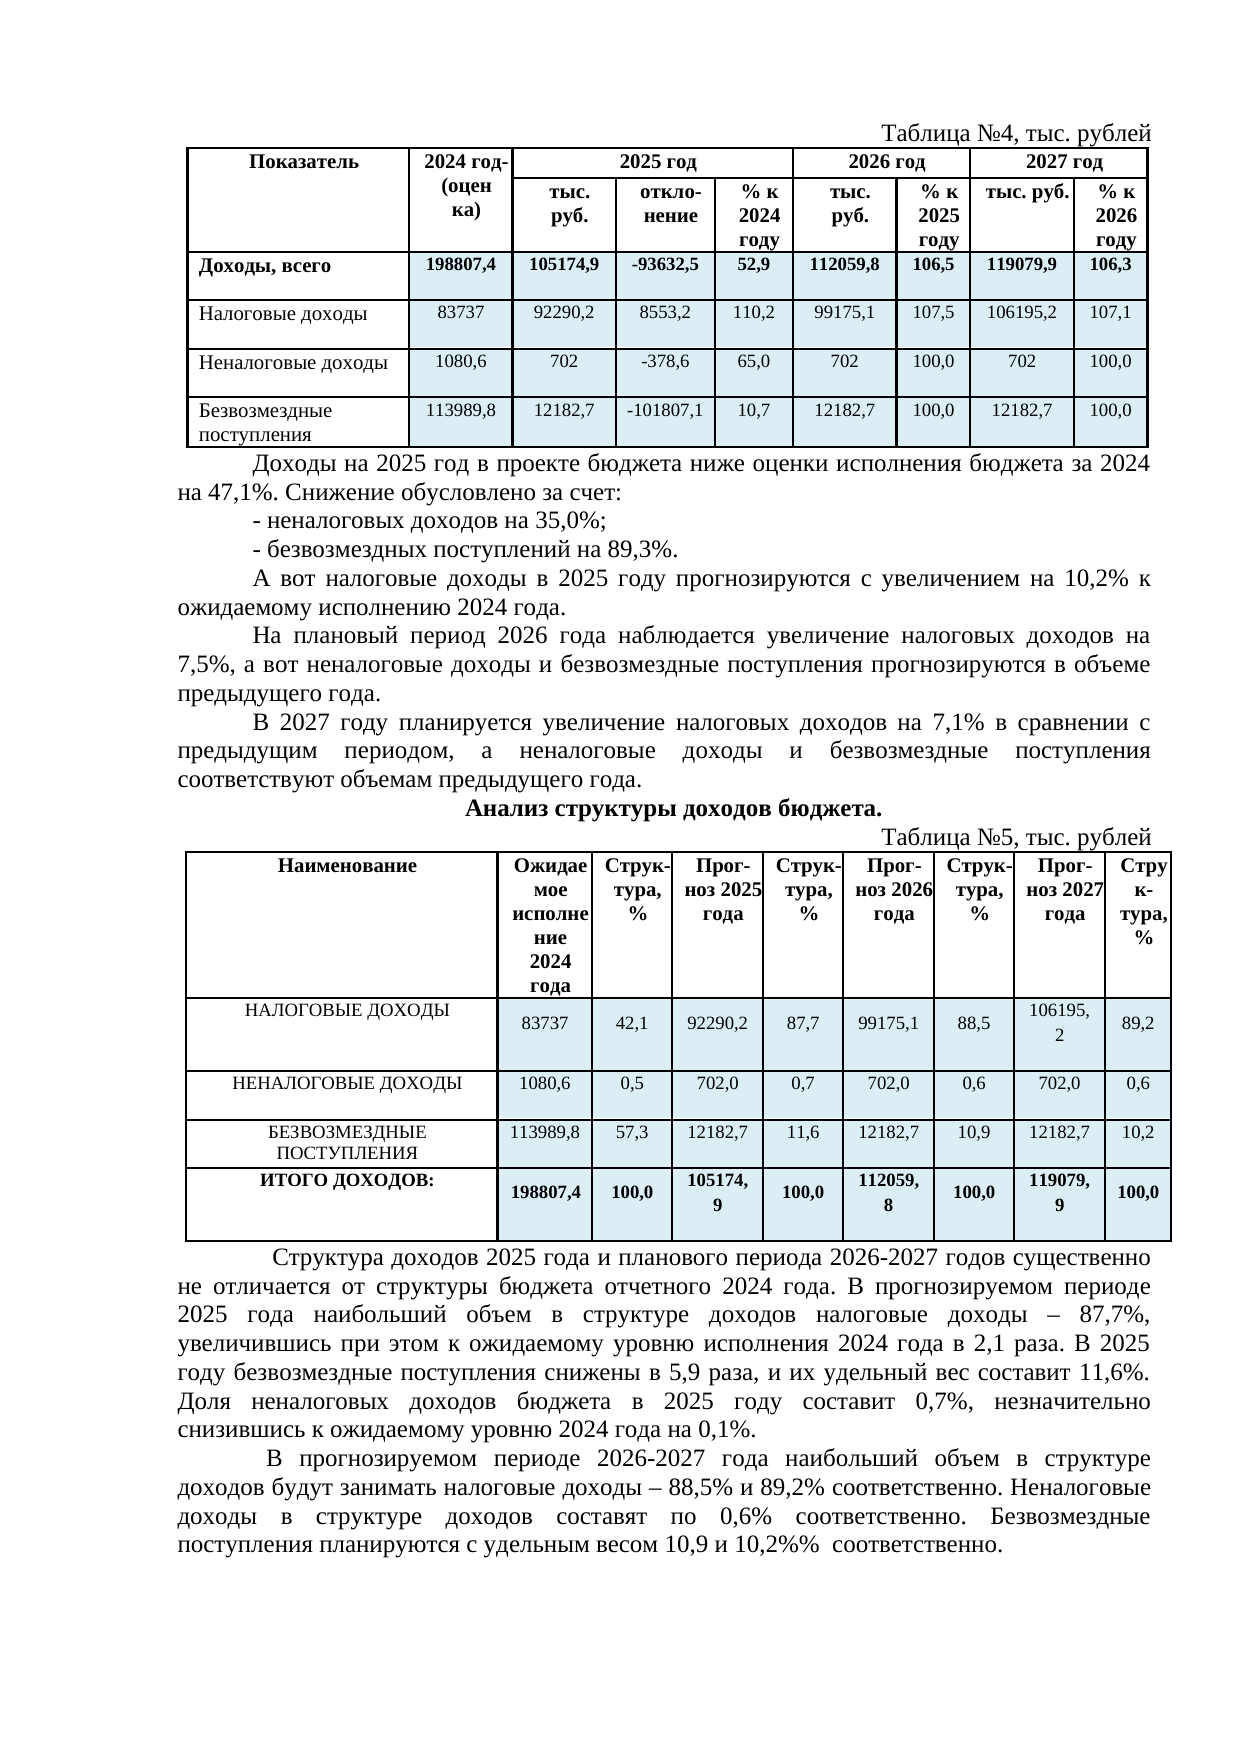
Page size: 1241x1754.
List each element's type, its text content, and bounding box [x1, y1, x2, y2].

table_header Ожидаемое исполнение 2024 года [499, 853, 591, 997]
table_header Стру к-тура,% [1106, 853, 1170, 997]
text - неналоговых доходов на 35,0%; [177, 506, 1152, 534]
table_cell 702 [971, 350, 1073, 396]
table_cell 100,0 [1075, 398, 1146, 446]
table_cell 0,5 [593, 1072, 671, 1118]
table_cell Безвозмездные поступления [189, 398, 408, 446]
table_cell % к 2025 году [898, 179, 969, 251]
text В прогнозируемом периоде 2026-2027 года наибольший объем в структуре доходов будут занимать налоговые доходы – 88,5% и 89,2% соответственно. Неналоговые доходы в структуре доходов составят по 0,6% соответственно. Безвозмездные поступления планируются с удельным весом 10,9 и 10,2%% соответственно. [177, 1443, 1152, 1558]
table_header Прог-ноз 2026 года [844, 853, 933, 997]
table_cell откло-нение [617, 179, 714, 251]
table_cell -93632,5 [617, 253, 714, 299]
table_cell 100,0 [898, 398, 969, 446]
table_cell -101807,1 [617, 398, 714, 446]
table_cell 99175,1 [794, 301, 895, 347]
table_cell 99175,1 [844, 999, 933, 1070]
text На плановый период 2026 года наблюдается увеличение налоговых доходов на 7,5%, а вот неналоговые доходы и безвозмездные поступления прогнозируются в объеме предыдущего года. [177, 621, 1152, 707]
table_header 2025 год [514, 149, 792, 177]
table_cell Налоговые доходы [189, 301, 408, 347]
table_cell 702,0 [1015, 1072, 1104, 1118]
table_cell 92290,2 [673, 999, 762, 1070]
table_cell 100,0 [764, 1169, 842, 1240]
text Анализ структуры доходов бюджета. [177, 793, 1152, 822]
table_cell 105174,9 [514, 253, 615, 299]
table_cell 0,7 [764, 1072, 842, 1118]
table_cell 106195,2 [971, 301, 1073, 347]
table_header Струк-тура,% [764, 853, 842, 997]
table_cell 87,7 [764, 999, 842, 1070]
table_cell % к 2026 году [1075, 179, 1146, 251]
table_cell 119079,9 [971, 253, 1073, 299]
text Таблица №4, тыс. рублей [177, 118, 1152, 147]
table_cell 1080,6 [499, 1072, 591, 1118]
table_cell 89,2 [1106, 999, 1170, 1070]
table_cell 0,6 [935, 1072, 1013, 1118]
table_cell 12182,7 [794, 398, 895, 446]
text - безвозмездных поступлений на 89,3%. [177, 534, 1152, 563]
table_cell 105174,9 [673, 1169, 762, 1240]
table_cell 106,5 [898, 253, 969, 299]
table_cell 12182,7 [673, 1121, 762, 1167]
table_cell -378,6 [617, 350, 714, 396]
table_cell 10,7 [716, 398, 792, 446]
table_header 2024 год-(оцен ка) [410, 149, 511, 251]
table_cell 112059,8 [844, 1169, 933, 1240]
table_cell 10,9 [935, 1121, 1013, 1167]
text Структура доходов 2025 года и планового периода 2026-2027 годов существенно не отличается от структуры бюджета отчетного 2024 года. В прогнозируемом периоде 2025 года наибольший объем в структуре доходов налоговые доходы – 87,7%, увеличившись при этом к ожидаемому уровню исполнения 2024 года в 2,1 раза. В 2025 году безвозмездные поступления снижены в 5,9 раза, и их удельный вес составит 11,6%. Доля неналоговых доходов бюджета в 2025 году составит 0,7%, незначительно снизившись к ожидаемому уровню 2024 года на 0,1%. [177, 1242, 1152, 1443]
table_cell 106,3 [1075, 253, 1146, 299]
table_cell 11,6 [764, 1121, 842, 1167]
table_cell 100,0 [935, 1169, 1013, 1240]
table_cell 198807,4 [499, 1169, 591, 1240]
table_cell 198807,4 [410, 253, 511, 299]
table_cell 100,0 [593, 1169, 671, 1240]
table_cell 12182,7 [1015, 1121, 1104, 1167]
table_header Струк-тура,% [935, 853, 1013, 997]
table_header 2027 год [971, 149, 1146, 177]
table_cell 57,3 [593, 1121, 671, 1167]
table_header Струк-тура,% [593, 853, 671, 997]
table_header Прог-ноз 2025 года [673, 853, 762, 997]
text В 2027 году планируется увеличение налоговых доходов на 7,1% в сравнении с предыдущим периодом, а неналоговые доходы и безвозмездные поступления соответствуют объемам предыдущего года. [177, 707, 1152, 793]
table_cell 12182,7 [514, 398, 615, 446]
table_cell 10,2 [1106, 1121, 1170, 1167]
table_cell 112059,8 [794, 253, 895, 299]
table_cell 52,9 [716, 253, 792, 299]
text Таблица №5, тыс. рублей [177, 822, 1152, 851]
table_cell 42,1 [593, 999, 671, 1070]
table_cell 119079,9 [1015, 1169, 1104, 1240]
table_cell тыс. руб. [514, 179, 615, 251]
table_cell 107,5 [898, 301, 969, 347]
table_cell 106195,2 [1015, 999, 1104, 1070]
table_cell 113989,8 [499, 1121, 591, 1167]
table_cell НАЛОГОВЫЕ ДОХОДЫ [187, 999, 496, 1070]
table_cell 83737 [499, 999, 591, 1070]
table_cell 100,0 [1106, 1169, 1170, 1240]
table_header Прог-ноз 2027 года [1015, 853, 1104, 997]
table_header Показатель [189, 149, 408, 251]
table_cell 83737 [410, 301, 511, 347]
table_cell 702,0 [673, 1072, 762, 1118]
table_cell БЕЗВОЗМЕЗДНЫЕ ПОСТУПЛЕНИЯ [187, 1121, 496, 1167]
text А вот налоговые доходы в 2025 году прогнозируются с увеличением на 10,2% к ожидаемому исполнению 2024 года. [177, 563, 1152, 621]
table_cell тыс. руб. [971, 179, 1073, 251]
table_cell % к 2024 году [716, 179, 792, 251]
table_cell 0,6 [1106, 1072, 1170, 1118]
text Доходы на 2025 год в проекте бюджета ниже оценки исполнения бюджета за 2024 на 47,1%. Снижение обусловлено за счет: [177, 448, 1152, 506]
table_header 2026 год [794, 149, 969, 177]
table_cell 702,0 [844, 1072, 933, 1118]
table_cell 1080,6 [410, 350, 511, 396]
table_cell ИТОГО ДОХОДОВ: [187, 1169, 496, 1240]
table_cell 107,1 [1075, 301, 1146, 347]
table_cell 12182,7 [971, 398, 1073, 446]
table_cell 100,0 [1075, 350, 1146, 396]
table_cell 65,0 [716, 350, 792, 396]
table_cell 88,5 [935, 999, 1013, 1070]
table_cell 702 [514, 350, 615, 396]
table_cell 92290,2 [514, 301, 615, 347]
table_cell Неналоговые доходы [189, 350, 408, 396]
table_cell 113989,8 [410, 398, 511, 446]
table_cell 100,0 [898, 350, 969, 396]
table_header Наименование [187, 853, 496, 997]
table_cell тыс. руб. [794, 179, 895, 251]
table_cell НЕНАЛОГОВЫЕ ДОХОДЫ [187, 1072, 496, 1118]
table_cell 12182,7 [844, 1121, 933, 1167]
table_cell 8553,2 [617, 301, 714, 347]
table_cell 702 [794, 350, 895, 396]
table_cell Доходы, всего [189, 253, 408, 299]
table_cell 110,2 [716, 301, 792, 347]
